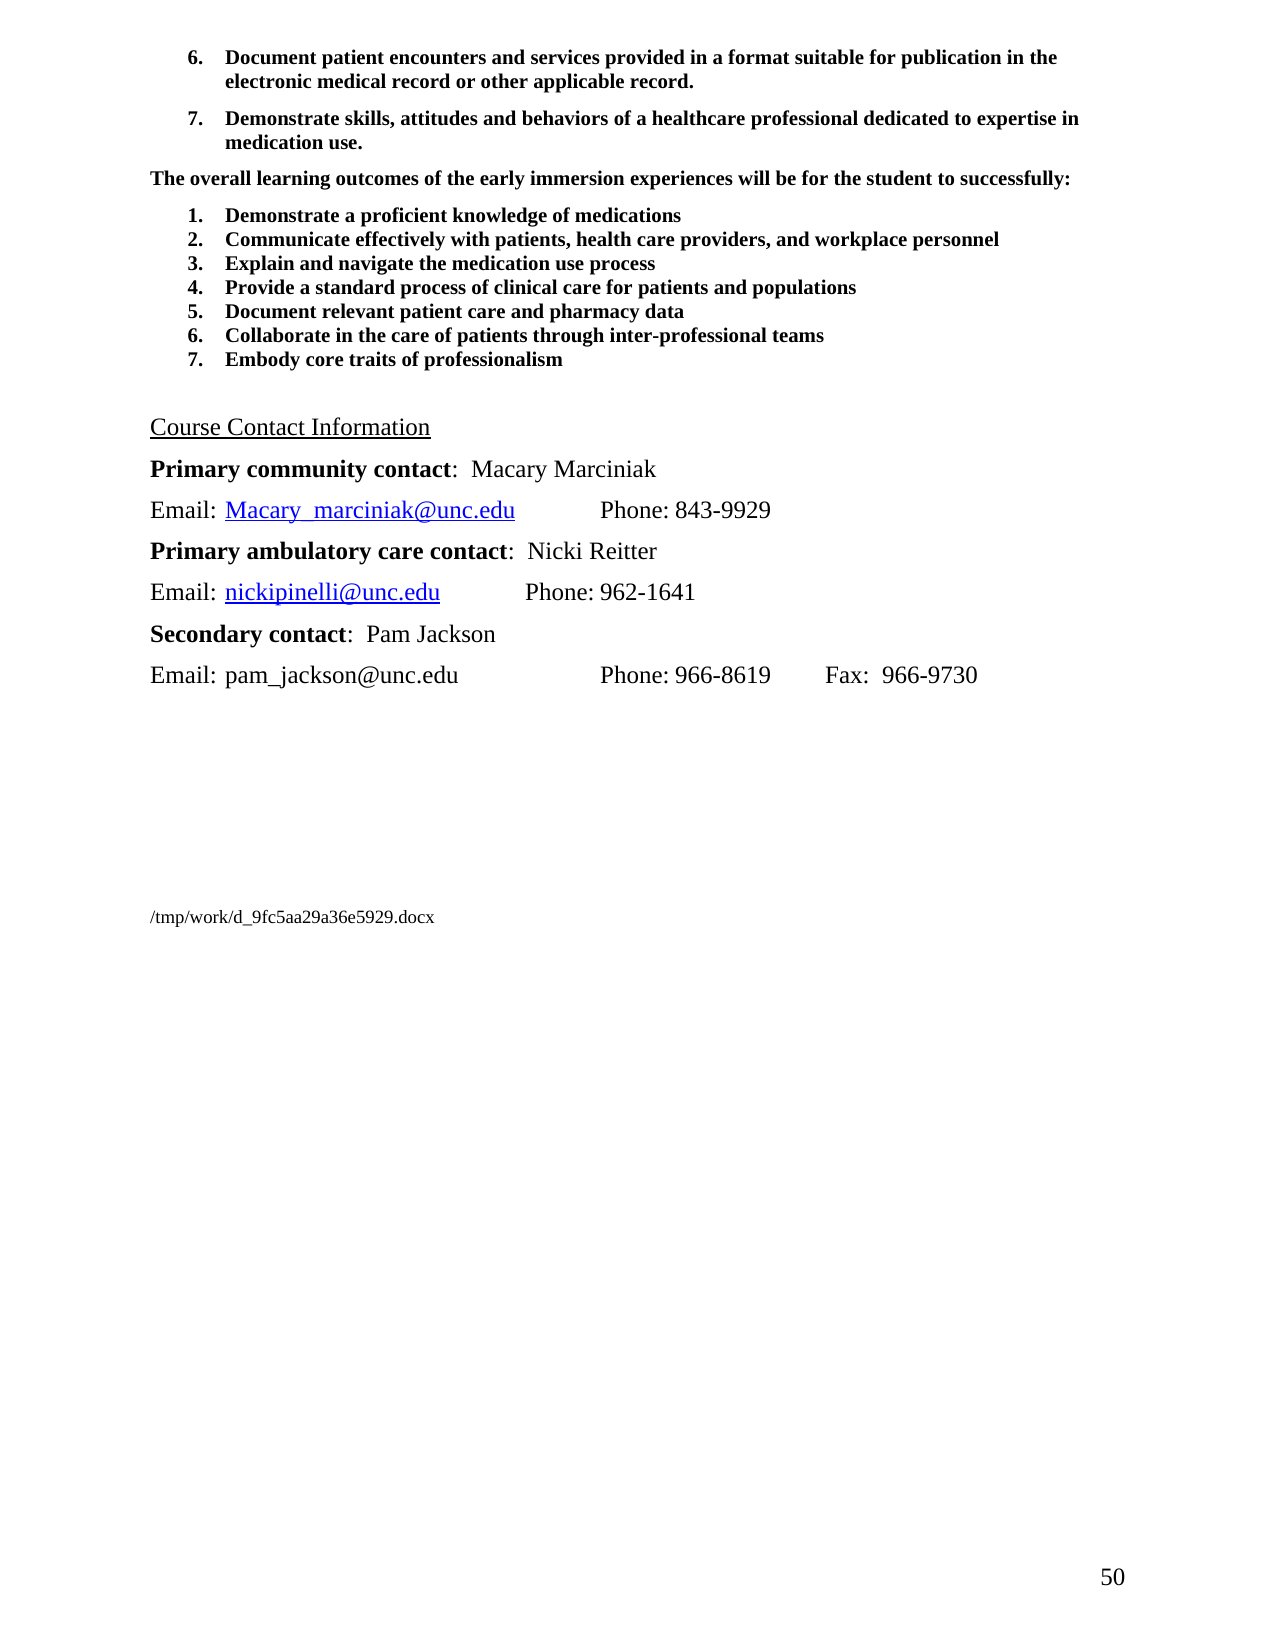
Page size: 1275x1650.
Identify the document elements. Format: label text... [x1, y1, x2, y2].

list Communicate effectively with patients, health care providers, and workplace personnel [187, 227, 1125, 251]
list Document relevant patient care and pharmacy data [187, 299, 1125, 323]
text Email: nickipinelli@unc.edu Phone: 962-1641 [150, 577, 1125, 606]
list Document patient encounters and services provided in a format suitable for publication in the electronic medical record or other applicable record. [187, 45, 1125, 93]
text The overall learning outcomes of the early immersion experiences will be for the student to successfully: [150, 166, 1125, 190]
list Demonstrate a proficient knowledge of medications [187, 203, 1125, 227]
text S:\ORPCE\2017-18\Course Submission.doc [150, 906, 1125, 927]
list Embody core traits of professionalism [187, 347, 1125, 371]
text Email: Macary_marciniak@unc.edu Phone: 843-9929 [150, 495, 1125, 524]
list Demonstrate skills, attitudes and behaviors of a healthcare professional dedicated to expertise in medication use. [187, 106, 1125, 154]
list Provide a standard process of clinical care for patients and populations [187, 275, 1125, 299]
text Course Contact Information [150, 412, 1125, 441]
text Primary ambulatory care contact: Nicki Reitter [150, 536, 1125, 565]
text Secondary contact: Pam Jackson [150, 619, 1125, 647]
text Primary community contact: Macary Marciniak [150, 454, 1125, 482]
list Explain and navigate the medication use process [187, 251, 1125, 275]
text Email: pam_jackson@unc.edu Phone: 966-8619 Fax: 966-9730 [150, 660, 1125, 689]
list Collaborate in the care of patients through inter-professional teams [187, 323, 1125, 347]
